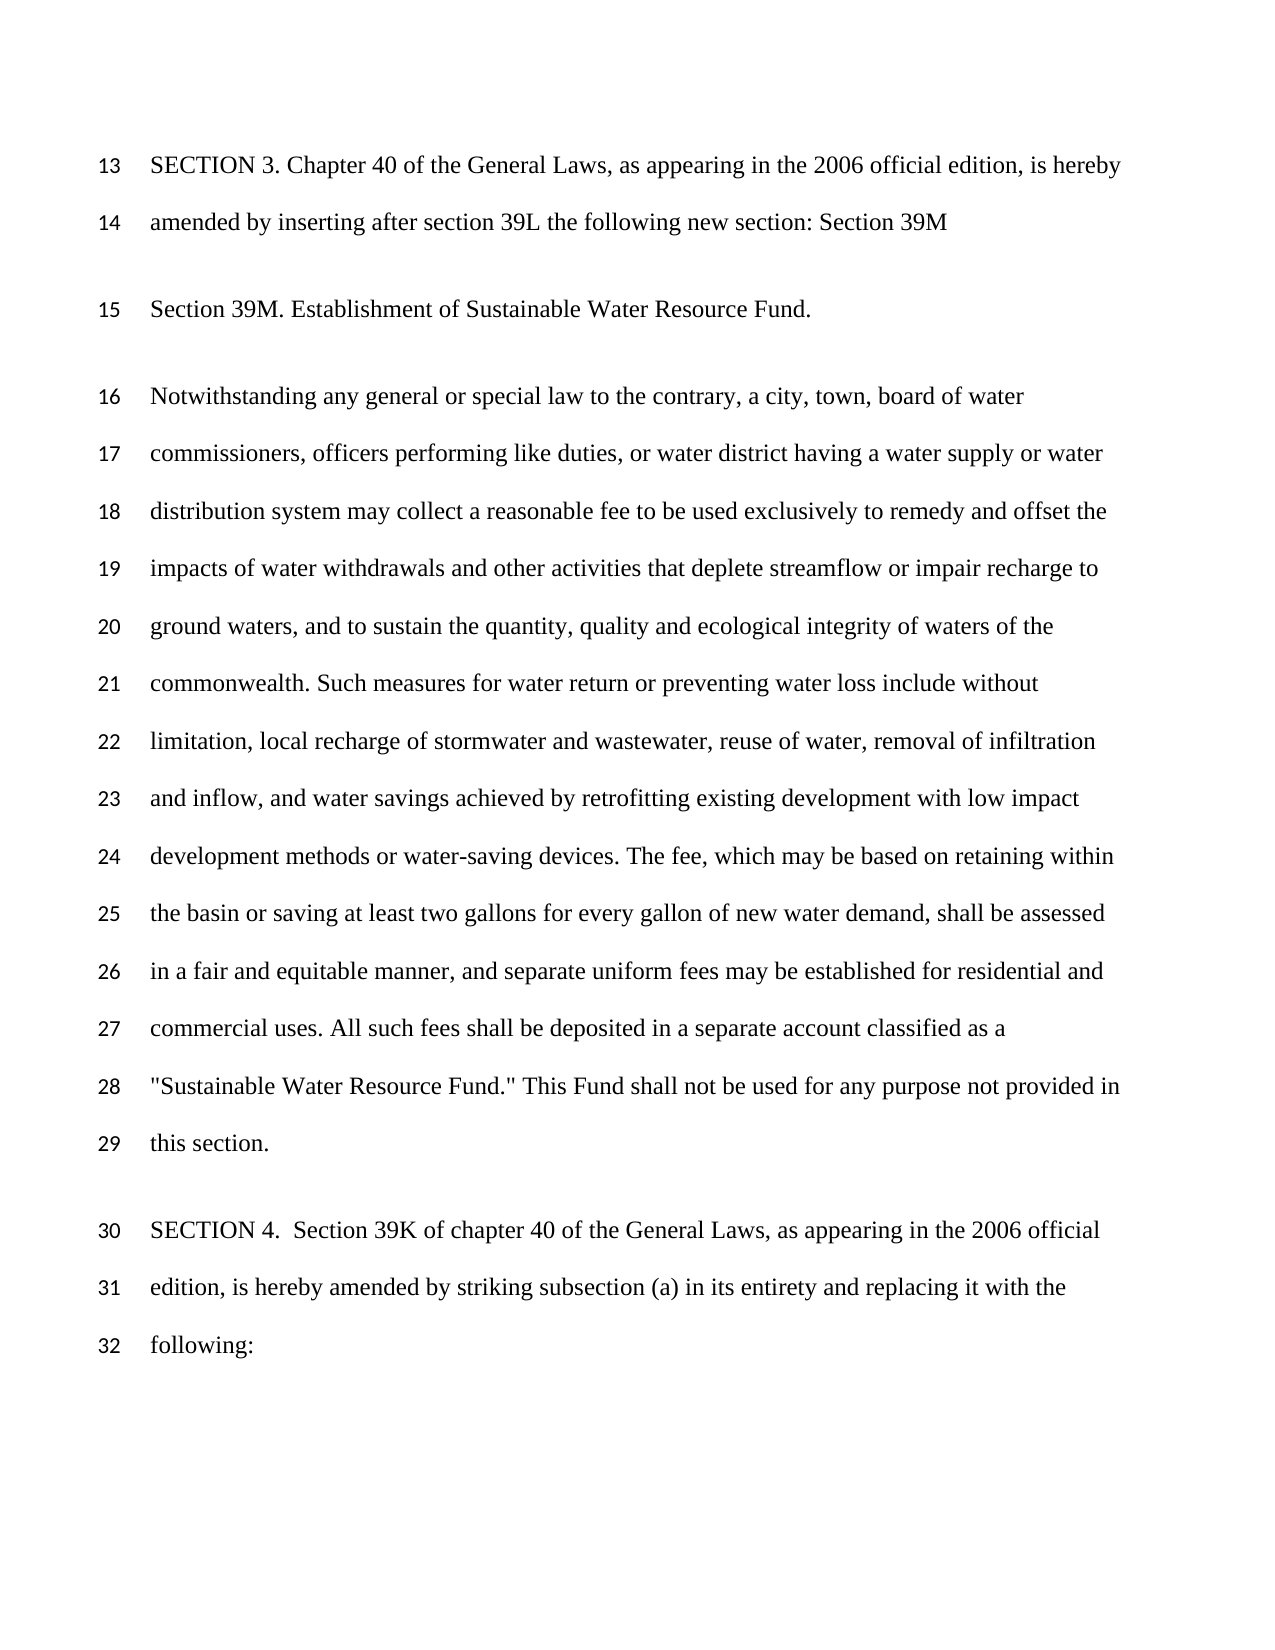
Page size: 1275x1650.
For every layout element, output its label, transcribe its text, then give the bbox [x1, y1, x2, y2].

text SECTION 3. Chapter 40 of the General Laws, as appearing in the 2006 official edition, is hereby amended by inserting after section 39L the following new section: Section 39M [150, 150, 1125, 236]
text SECTION 4. Section 39K of chapter 40 of the General Laws, as appearing in the 2006 official edition, is hereby amended by striking subsection (a) in its entirety and replacing it with the following: [150, 1215, 1125, 1359]
text Notwithstanding any general or special law to the contrary, a city, town, board of water commissioners, officers performing like duties, or water district having a water supply or water distribution system may collect a reasonable fee to be used exclusively to remedy and offset the impacts of water withdrawals and other activities that deplete streamflow or impair recharge to ground waters, and to sustain the quantity, quality and ecological integrity of waters of the commonwealth. Such measures for water return or preventing water loss include without limitation, local recharge of stormwater and wastewater, reuse of water, removal of infiltration and inflow, and water savings achieved by retrofitting existing development with low impact development methods or water-saving devices. The fee, which may be based on retaining within the basin or saving at least two gallons for every gallon of new water demand, shall be assessed in a fair and equitable manner, and separate uniform fees may be established for residential and commercial uses. All such fees shall be deposited in a separate account classified as a "Sustainable Water Resource Fund." This Fund shall not be used for any purpose not provided in this section. [150, 381, 1125, 1157]
text Section 39M. Establishment of Sustainable Water Resource Fund. [150, 294, 1125, 323]
